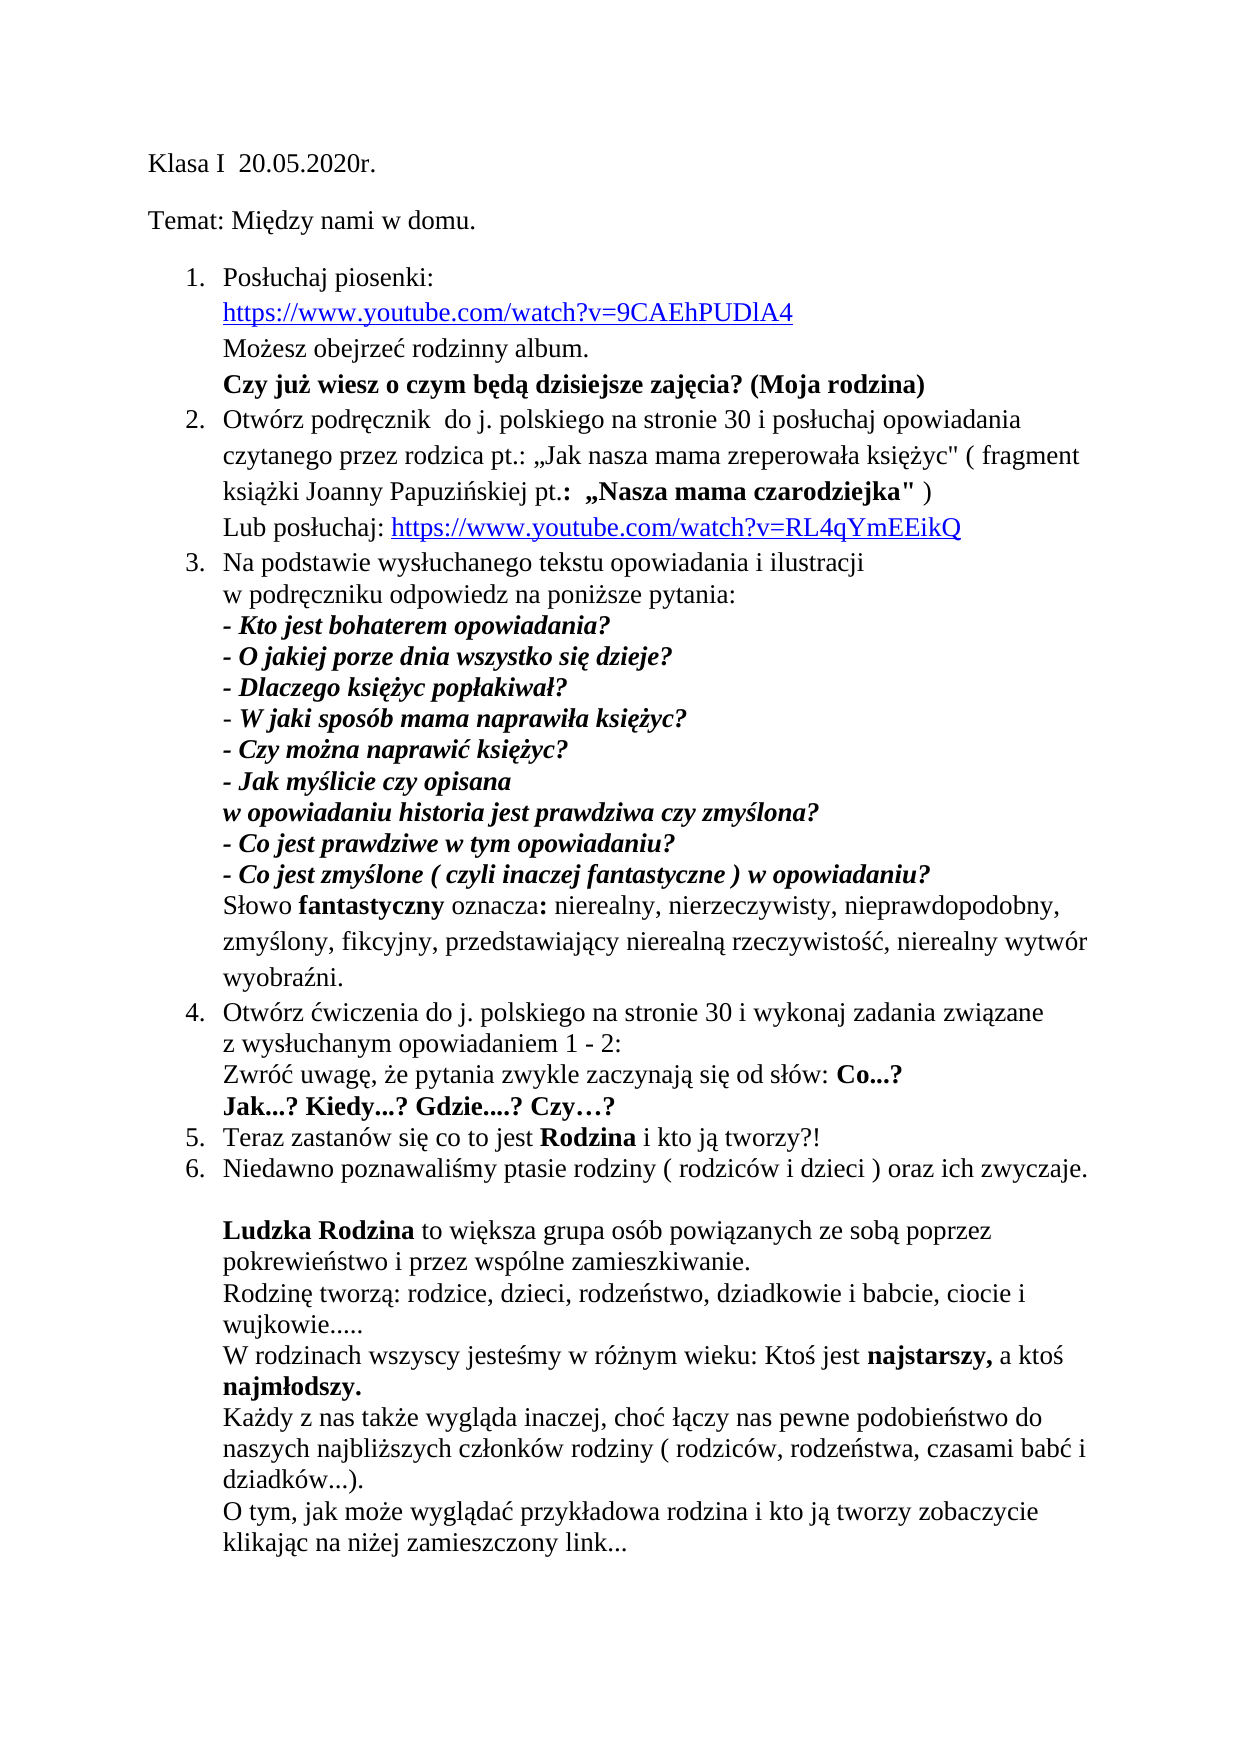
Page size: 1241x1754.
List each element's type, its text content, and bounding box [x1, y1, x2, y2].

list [185, 1152, 1093, 1557]
list Czy już wiesz o czym będą dzisiejsze zajęcia? (Moja rodzina) [223, 368, 1093, 399]
list Lub posłuchaj: https://www.youtube.com/watch?v=RL4qYmEEikQ [223, 511, 1093, 542]
list Na podstawie wysłuchanego tekstu opowiadania i ilustracji w podręczniku odpowiedz na poniższe pytania: [185, 547, 1093, 609]
list - Kto jest bohaterem opowiadania? - O jakiej porze dnia wszystko się dzieje? [223, 609, 1093, 671]
list Otwórz ćwiczenia do j. polskiego na stronie 30 i wykonaj zadania związane z wysłuchanym opowiadaniem 1 - 2: Zwróć uwagę, że pytania zwykle zaczynają się od słów: Co...? Jak...? Kiedy...? Gdzie....? Czy…? [185, 996, 1093, 1121]
list Słowo fantastyczny oznacza: nierealny, nierzeczywisty, nieprawdopodobny, zmyślony, fikcyjny, przedstawiający nierealną rzeczywistość, nierealny wytwór wyobraźni. [223, 889, 1093, 992]
list https://www.youtube.com/watch?v=9CAEhPUDlA4 [223, 296, 1093, 328]
list Teraz zastanów się co to jest Rodzina i kto ją tworzy?! [185, 1121, 1093, 1152]
list Możesz obejrzeć rodzinny album. [223, 332, 1093, 363]
text Klasa I 20.05.2020r. [148, 148, 1093, 179]
list Otwórz podręcznik do j. polskiego na stronie 30 i posłuchaj opowiadania czytanego przez rodzica pt.: „Jak nasza mama zreperowała księżyc" ( fragment książki Joanny Papuzińskiej pt.: „Nasza mama czarodziejka" ) [185, 404, 1093, 506]
text Temat: Między nami w domu. [148, 204, 1093, 235]
list - Dlaczego księżyc popłakiwał? - W jaki sposób mama naprawiła księżyc? - Czy można naprawić księżyc? - Jak myślicie czy opisana w opowiadaniu historia jest prawdziwa czy zmyślona? - Co jest prawdziwe w tym opowiadaniu? - Co jest zmyślone ( czyli inaczej fantastyczne ) w opowiadaniu? [223, 671, 1093, 889]
list Posłuchaj piosenki: [185, 261, 1093, 292]
